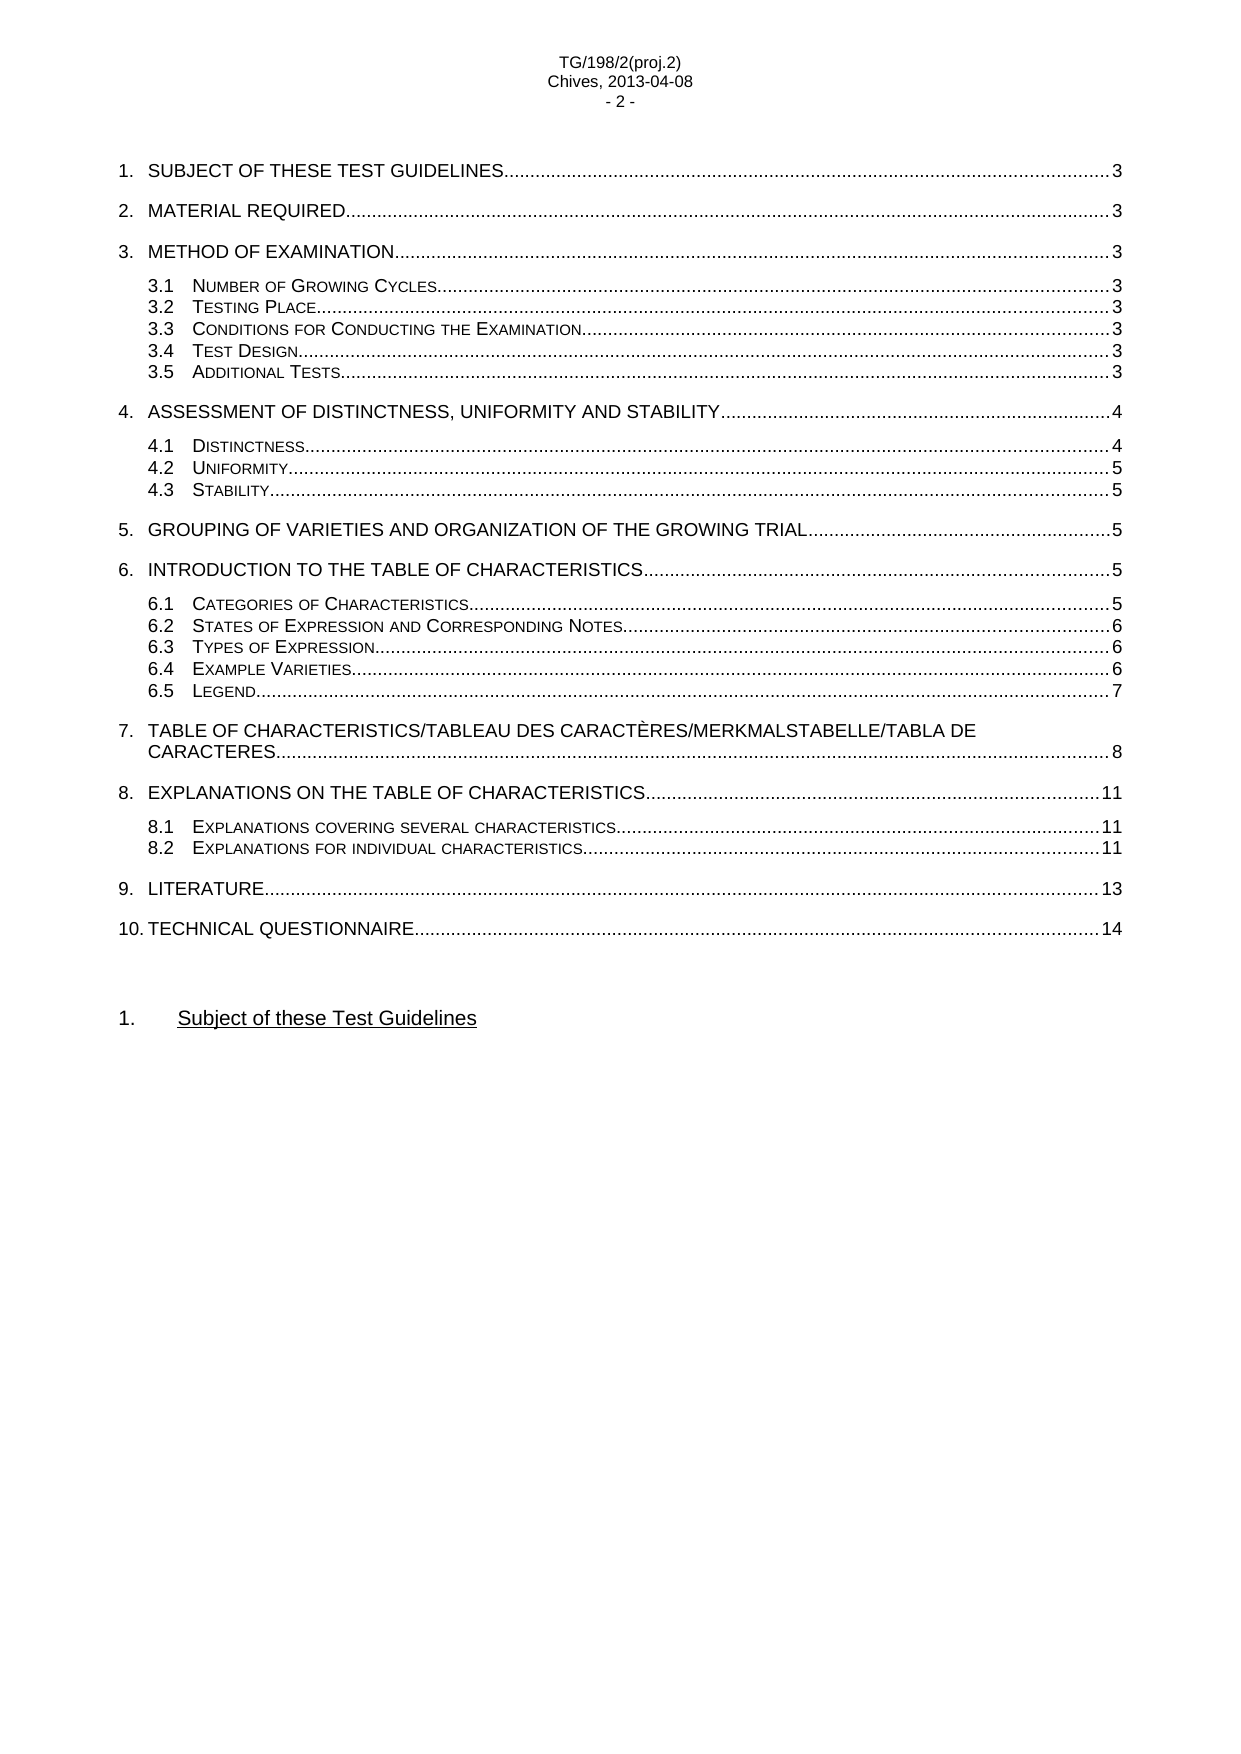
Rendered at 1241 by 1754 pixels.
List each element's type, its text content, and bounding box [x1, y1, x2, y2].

text 4.2 Uniformity 5 [148, 457, 1033, 478]
text 3.2 Testing Place 3 [148, 296, 1033, 318]
subtitle Subject of these Test Guidelines [118, 1006, 1122, 1030]
text 6.3 Types of Expression 6 [148, 636, 1033, 658]
text 3.1 Number of Growing Cycles 3 [148, 275, 1033, 296]
text 3.5 Additional Tests 3 [148, 361, 1033, 382]
text 6.1 Categories of Characteristics 5 [148, 593, 1033, 615]
text 3.3 Conditions for Conducting the Examination 3 [148, 318, 1033, 339]
text 7. Table of Characteristics/Tableau des caractères/Merkmalstabelle/Tabla de caracteres 8 [118, 720, 1033, 763]
text 3.4 Test Design 3 [148, 339, 1033, 361]
text 4.3 Stability 5 [148, 478, 1033, 500]
text 4.1 Distinctness 4 [148, 435, 1033, 457]
text 8.2 Explanations for individual characteristics 11 [148, 837, 1033, 859]
text 9. Literature 13 [118, 877, 1033, 899]
text 4. Assessment of Distinctness, Uniformity and Stability 4 [118, 401, 1033, 423]
text 6. Introduction to the Table of Characteristics 5 [118, 559, 1033, 581]
text 5. Grouping of Varieties and Organization of the Growing Trial 5 [118, 519, 1033, 540]
text 8.1 Explanations covering several characteristics 11 [148, 816, 1033, 837]
text 6.4 Example Varieties 6 [148, 658, 1033, 679]
text 8. Explanations on the Table of Characteristics 11 [118, 782, 1033, 803]
text 2. Material Required 3 [118, 200, 1033, 222]
text 6.2 States of Expression and Corresponding Notes 6 [148, 615, 1033, 636]
text 1. Subject of these Test Guidelines 3 [118, 160, 1033, 182]
text 10. Technical Questionnaire 14 [118, 918, 1033, 939]
text 3. Method of Examination 3 [118, 241, 1033, 262]
text 6.5 Legend 7 [148, 679, 1033, 701]
